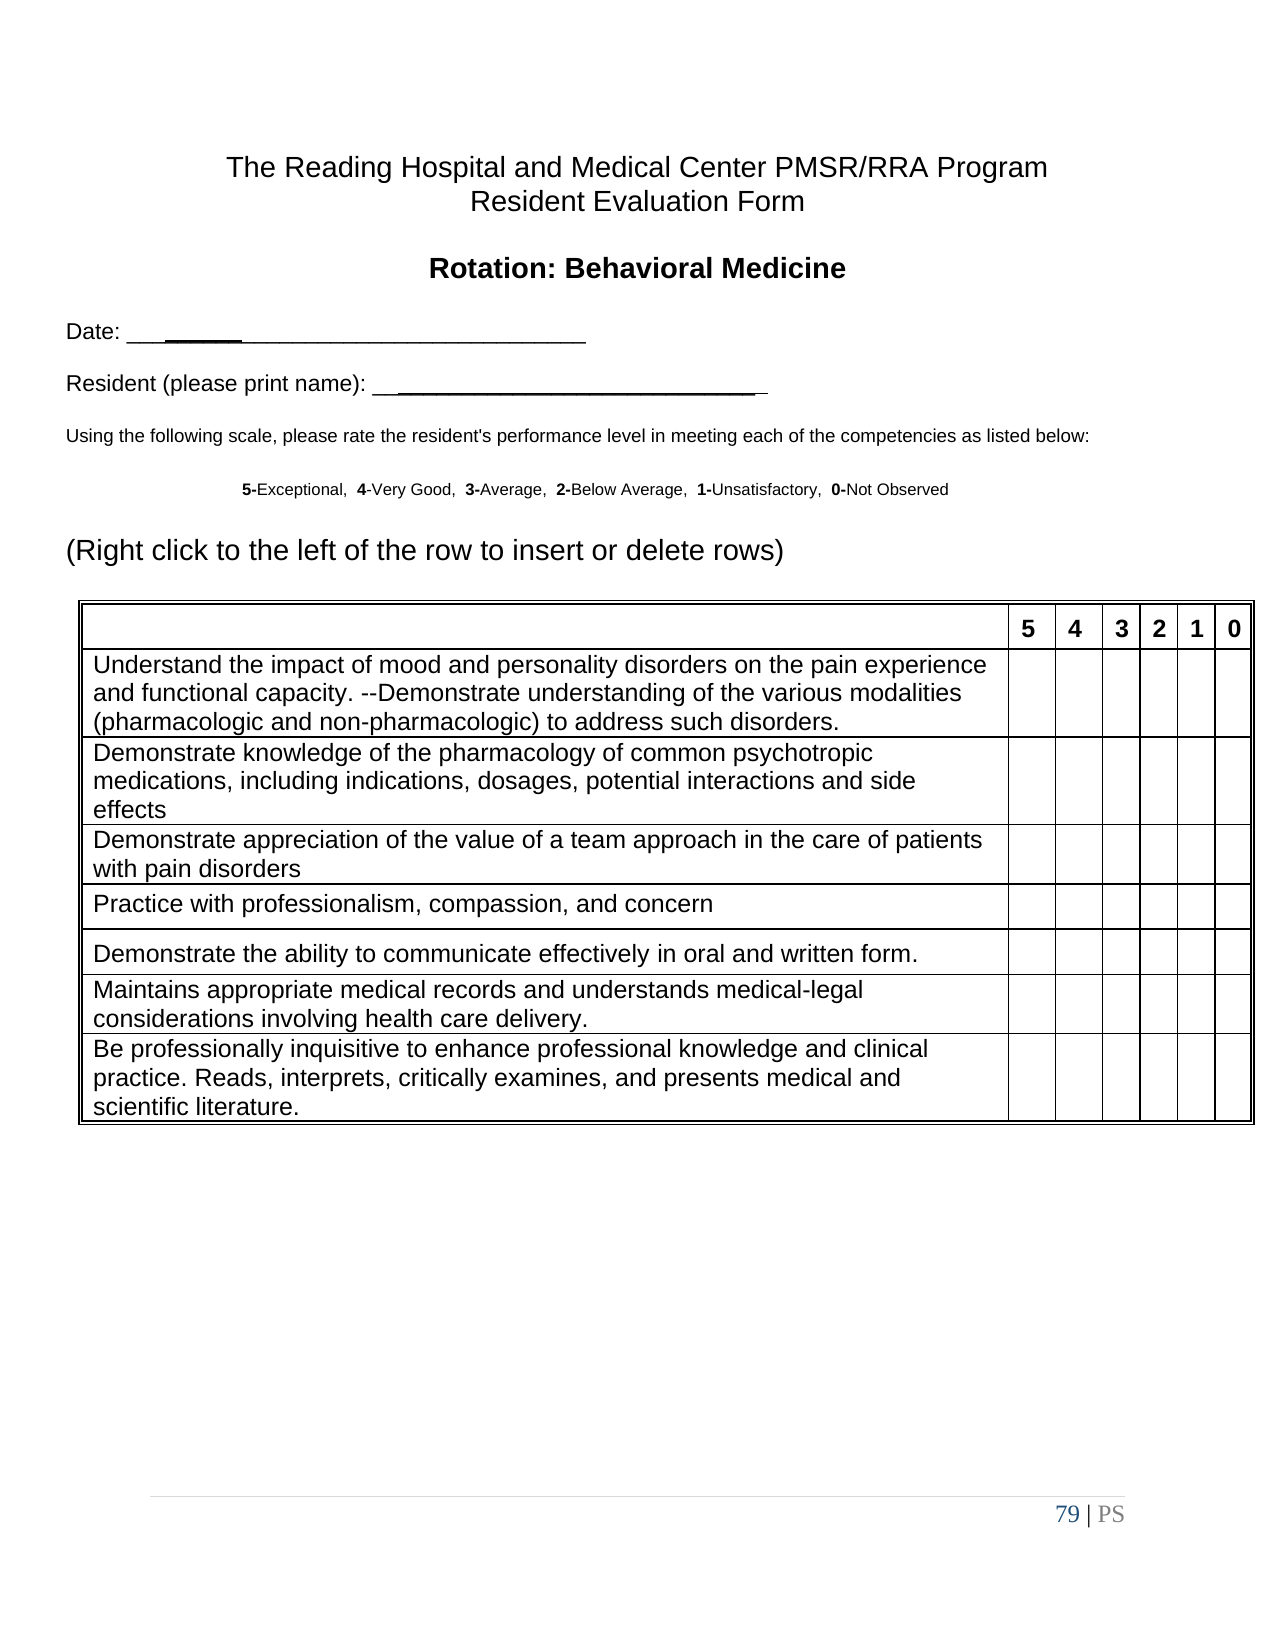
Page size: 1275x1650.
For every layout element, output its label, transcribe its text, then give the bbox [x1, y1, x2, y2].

table_cell [1103, 825, 1139, 883]
table_cell [1178, 825, 1214, 883]
table_cell [1056, 650, 1102, 736]
table_cell [1216, 1034, 1250, 1120]
table_header 2 [1141, 605, 1177, 648]
table_cell [1056, 738, 1102, 824]
table_cell [1178, 650, 1214, 736]
table_cell [1103, 1034, 1139, 1120]
table_cell [1141, 1034, 1177, 1120]
table_cell [1141, 885, 1177, 928]
table_header 5 [1009, 605, 1055, 648]
table_cell Demonstrate appreciation of the value of a team approach in the care of patients with pain disorders [83, 825, 1008, 883]
table_cell [1103, 738, 1139, 824]
table_cell Demonstrate the ability to communicate effectively in oral and written form. [83, 930, 1008, 973]
table_header [83, 605, 1008, 648]
table_cell [1141, 650, 1177, 736]
table_cell [1056, 885, 1102, 928]
table_cell [1056, 1034, 1102, 1120]
table_cell [1103, 975, 1139, 1032]
text Resident (please print name): ______________________________ [66, 370, 1125, 397]
table_cell Be professionally inquisitive to enhance professional knowledge and clinical practice. Reads, interprets, critically examines, and presents medical and scientific literature. [83, 1034, 1008, 1120]
table_cell [1141, 738, 1177, 824]
table_header 1 [1178, 605, 1214, 648]
table_cell [1141, 825, 1177, 883]
table_cell Demonstrate knowledge of the pharmacology of common psychotropic medications, including indications, dosages, potential interactions and side effects [83, 738, 1008, 824]
table_cell [1056, 930, 1102, 973]
table_cell [1178, 930, 1214, 973]
table_cell [1103, 650, 1139, 736]
table_header 3 [1103, 605, 1139, 648]
table_cell [1216, 738, 1250, 824]
table_cell [1216, 885, 1250, 928]
text 5-Exceptional, 4-Very Good, 3-Average, 2-Below Average, 1-Unsatisfactory, 0-Not Observed [66, 480, 1125, 499]
table_header 4 [1056, 605, 1102, 648]
table_cell [1216, 825, 1250, 883]
table_cell Understand the impact of mood and personality disorders on the pain experience and functional capacity. --Demonstrate understanding of the various modalities (pharmacologic and non-pharmacologic) to address such disorders. [83, 650, 1008, 736]
table_cell [1178, 1034, 1214, 1120]
table_cell Maintains appropriate medical records and understands medical-legal considerations involving health care delivery. [83, 975, 1008, 1032]
table_cell [1009, 975, 1055, 1032]
table_cell [1216, 650, 1250, 736]
text Resident Evaluation Form [150, 183, 1125, 217]
table_cell [1178, 885, 1214, 928]
text Date: ____________________________________ [66, 318, 1125, 344]
table_cell [1009, 650, 1055, 736]
table_cell [1009, 738, 1055, 824]
table_cell [1056, 825, 1102, 883]
table_header 0 [1216, 605, 1250, 648]
table_cell [1216, 930, 1250, 973]
table_cell [1141, 975, 1177, 1032]
text The Reading Hospital and Medical Center PMSR/RRA Program [150, 150, 1125, 183]
table_cell [1141, 930, 1177, 973]
table_cell [1009, 930, 1055, 973]
text (Right click to the left of the row to insert or delete rows) [66, 533, 1125, 566]
table_cell [1103, 885, 1139, 928]
table_cell Practice with professionalism, compassion, and concern [83, 885, 1008, 928]
table_cell [1056, 975, 1102, 1032]
table_cell [1178, 738, 1214, 824]
text Rotation: Behavioral Medicine [150, 251, 1125, 284]
table_cell [1103, 930, 1139, 973]
table_cell [1216, 975, 1250, 1032]
table_cell [1009, 825, 1055, 883]
table_cell [1178, 975, 1214, 1032]
text Using the following scale, please rate the resident's performance level in meeting each of the competencies as listed below: [66, 425, 1125, 446]
table_cell [1009, 885, 1055, 928]
table_cell [1009, 1034, 1055, 1120]
